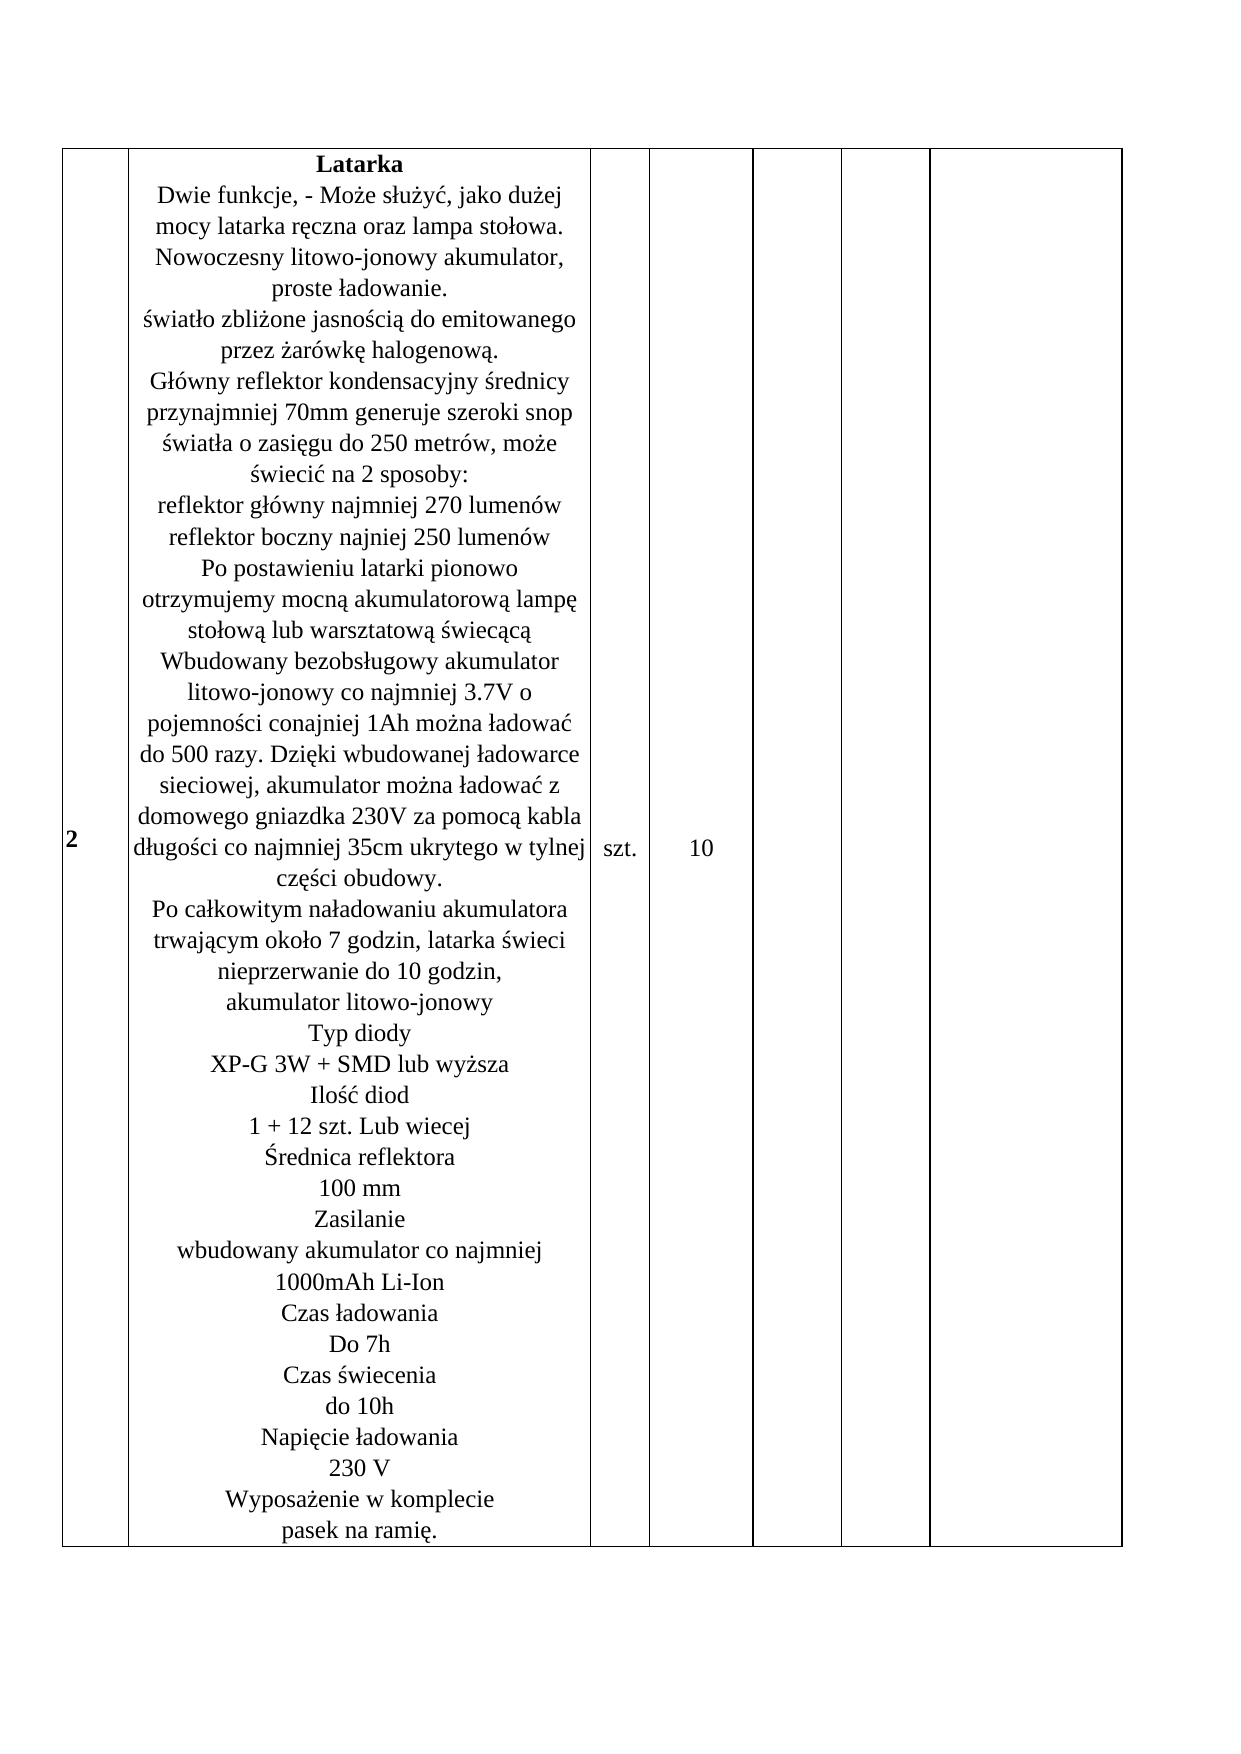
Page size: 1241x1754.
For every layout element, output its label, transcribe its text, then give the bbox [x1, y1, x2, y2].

table_cell [931, 149, 1121, 1546]
table_cell Latarka Dwie funkcje, - Może służyć, jako dużej mocy latarka ręczna oraz lampa stołowa. Nowoczesny litowo-jonowy akumulator, proste ładowanie. światło zbliżone jasnością do emitowanego przez żarówkę halogenową. Główny reflektor kondensacyjny średnicy przynajmniej 70mm generuje szeroki snop światła o zasięgu do 250 metrów, może świecić na 2 sposoby: reflektor główny najmniej 270 lumenów reflektor boczny najniej 250 lumenów Po postawieniu latarki pionowo otrzymujemy mocną akumulatorową lampę stołową lub warsztatową świecącą Wbudowany bezobsługowy akumulator litowo-jonowy co najmniej 3.7V o pojemności conajniej 1Ah można ładować do 500 razy. Dzięki wbudowanej ładowarce sieciowej, akumulator można ładować z domowego gniazdka 230V za pomocą kabla długości co najmniej 35cm ukrytego w tylnej części obudowy. Po całkowitym naładowaniu akumulatora trwającym około 7 godzin, latarka świeci nieprzerwanie do 10 godzin, akumulator litowo-jonowy Typ diody XP-G 3W + SMD lub wyższa Ilość diod 1 + 12 szt. Lub wiecej Średnica reflektora 100 mm Zasilanie wbudowany akumulator co najmniej 1000mAh Li-Ion Czas ładowania Do 7h Czas świecenia do 10h Napięcie ładowania 230 V Wyposażenie w komplecie pasek na ramię. [129, 149, 590, 1546]
table_cell [754, 149, 841, 1546]
table_cell 2 [63, 149, 128, 1546]
table_cell 10 [650, 149, 752, 1546]
table_cell [842, 149, 929, 1546]
table_cell szt. [591, 149, 649, 1546]
